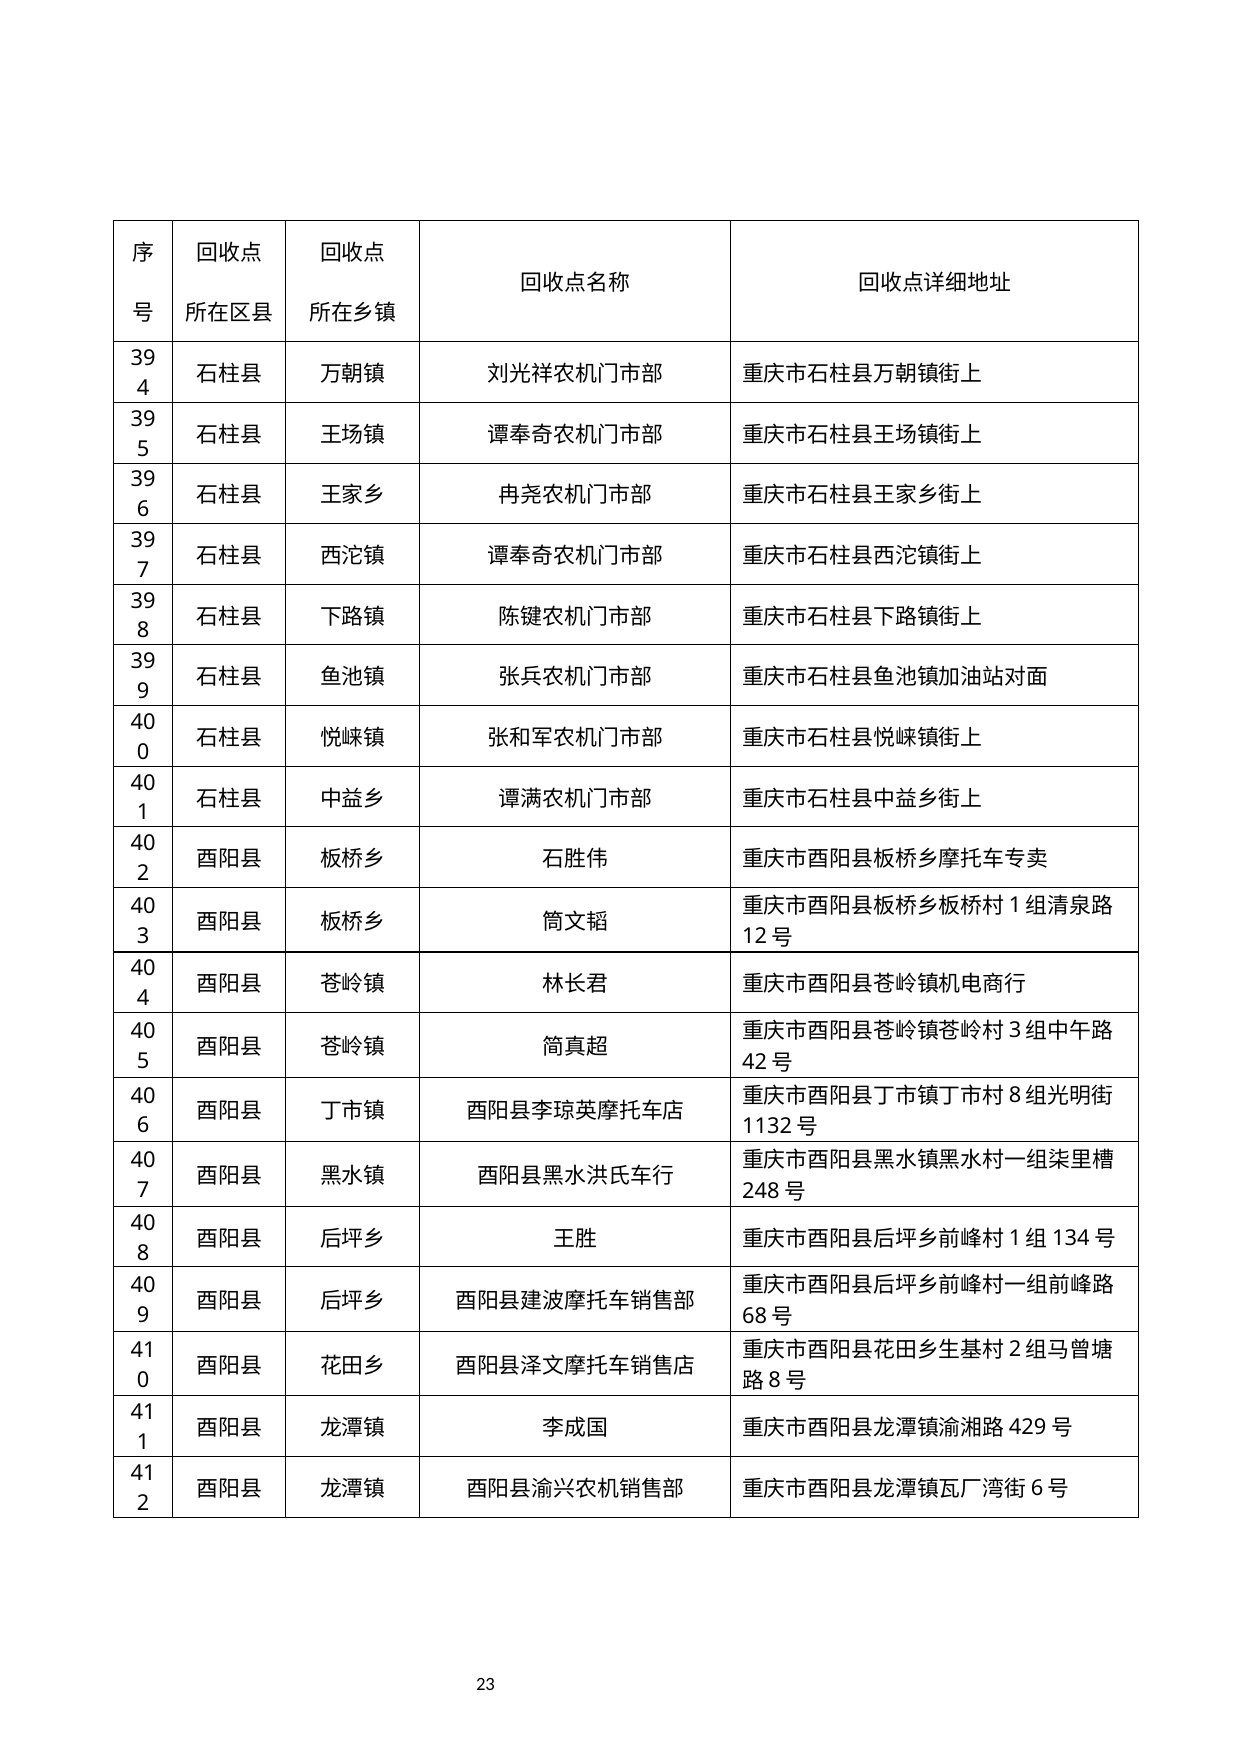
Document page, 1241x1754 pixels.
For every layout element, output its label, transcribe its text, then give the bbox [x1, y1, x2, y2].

table_cell 石柱县 [173, 706, 285, 766]
table_cell 重庆市酉阳县黑水镇黑水村一组柒里槽248号 [731, 1142, 1138, 1206]
table_cell 石柱县 [173, 342, 285, 402]
table_cell 394 [114, 342, 172, 402]
table_cell 下路镇 [286, 585, 419, 644]
table_cell 石柱县 [173, 645, 285, 705]
table_cell 王家乡 [286, 464, 419, 523]
table_cell 酉阳县 [173, 1457, 285, 1517]
table_cell 重庆市酉阳县龙潭镇渝湘路429号 [731, 1396, 1138, 1456]
table_cell 396 [114, 464, 172, 523]
table_cell 万朝镇 [286, 342, 419, 402]
table_cell 酉阳县 [173, 827, 285, 887]
table_cell 张兵农机门市部 [420, 645, 730, 705]
table_cell 重庆市石柱县中益乡街上 [731, 767, 1138, 826]
table_cell 酉阳县 [173, 888, 285, 951]
table_cell 后坪乡 [286, 1267, 419, 1331]
table_cell 板桥乡 [286, 827, 419, 887]
table_cell 411 [114, 1396, 172, 1456]
table_cell 重庆市酉阳县后坪乡前峰村1组134号 [731, 1207, 1138, 1266]
table_header 回收点 所在区县 [173, 221, 285, 341]
table_cell 重庆市石柱县鱼池镇加油站对面 [731, 645, 1138, 705]
table_cell 王胜 [420, 1207, 730, 1266]
table_cell 酉阳县 [173, 1396, 285, 1456]
table_cell 苍岭镇 [286, 953, 419, 1012]
table_cell 重庆市酉阳县龙潭镇瓦厂湾街6号 [731, 1457, 1138, 1517]
table_cell 409 [114, 1267, 172, 1331]
table_header 回收点详细地址 [731, 221, 1138, 341]
table_cell 陈键农机门市部 [420, 585, 730, 644]
table_cell 石胜伟 [420, 827, 730, 887]
table_cell 酉阳县渝兴农机销售部 [420, 1457, 730, 1517]
table_cell 筒文韬 [420, 888, 730, 951]
table_cell 石柱县 [173, 403, 285, 462]
table_cell 重庆市石柱县王场镇街上 [731, 403, 1138, 462]
table_cell 刘光祥农机门市部 [420, 342, 730, 402]
table_cell 石柱县 [173, 524, 285, 584]
table_cell 398 [114, 585, 172, 644]
table_cell 404 [114, 953, 172, 1012]
table_cell 401 [114, 767, 172, 826]
table_cell 重庆市石柱县万朝镇街上 [731, 342, 1138, 402]
table_cell 苍岭镇 [286, 1013, 419, 1077]
table_header 序号 [114, 221, 172, 341]
table_cell 谭奉奇农机门市部 [420, 403, 730, 462]
table_cell 酉阳县 [173, 1142, 285, 1206]
table_cell 400 [114, 706, 172, 766]
table_cell 重庆市石柱县悦崃镇街上 [731, 706, 1138, 766]
table_cell 412 [114, 1457, 172, 1517]
table_cell 重庆市酉阳县丁市镇丁市村8组光明街1132号 [731, 1078, 1138, 1141]
table_cell 酉阳县建波摩托车销售部 [420, 1267, 730, 1331]
table_cell 397 [114, 524, 172, 584]
table_cell 鱼池镇 [286, 645, 419, 705]
table_cell 酉阳县 [173, 1332, 285, 1395]
table_cell 中益乡 [286, 767, 419, 826]
table_cell 重庆市酉阳县板桥乡摩托车专卖 [731, 827, 1138, 887]
table_cell 403 [114, 888, 172, 951]
table_cell 408 [114, 1207, 172, 1266]
table_cell 石柱县 [173, 585, 285, 644]
table_cell 405 [114, 1013, 172, 1077]
table_cell 重庆市酉阳县花田乡生基村2组马曾塘路8号 [731, 1332, 1138, 1395]
table_cell 西沱镇 [286, 524, 419, 584]
table_cell 李成国 [420, 1396, 730, 1456]
table_cell 黑水镇 [286, 1142, 419, 1206]
table_cell 酉阳县 [173, 953, 285, 1012]
table_cell 重庆市石柱县下路镇街上 [731, 585, 1138, 644]
table_cell 407 [114, 1142, 172, 1206]
table_cell 谭奉奇农机门市部 [420, 524, 730, 584]
table_header 回收点 所在乡镇 [286, 221, 419, 341]
table_cell 重庆市酉阳县板桥乡板桥村1组清泉路12号 [731, 888, 1138, 951]
table_cell 酉阳县 [173, 1267, 285, 1331]
table_cell 石柱县 [173, 767, 285, 826]
table_cell 410 [114, 1332, 172, 1395]
table_cell 406 [114, 1078, 172, 1141]
table_cell 龙潭镇 [286, 1396, 419, 1456]
table_cell 酉阳县黑水洪氏车行 [420, 1142, 730, 1206]
table_cell 林长君 [420, 953, 730, 1012]
table_cell 冉尧农机门市部 [420, 464, 730, 523]
table_cell 丁市镇 [286, 1078, 419, 1141]
table_cell 重庆市石柱县西沱镇街上 [731, 524, 1138, 584]
table_cell 张和军农机门市部 [420, 706, 730, 766]
table_cell 板桥乡 [286, 888, 419, 951]
table_cell 谭满农机门市部 [420, 767, 730, 826]
table_cell 酉阳县李琼英摩托车店 [420, 1078, 730, 1141]
table_cell 简真超 [420, 1013, 730, 1077]
table_cell 悦崃镇 [286, 706, 419, 766]
table_cell 399 [114, 645, 172, 705]
table_cell 重庆市酉阳县后坪乡前峰村一组前峰路68号 [731, 1267, 1138, 1331]
table_cell 酉阳县泽文摩托车销售店 [420, 1332, 730, 1395]
table_cell 花田乡 [286, 1332, 419, 1395]
table_header 回收点名称 [420, 221, 730, 341]
table_cell 石柱县 [173, 464, 285, 523]
table_cell 酉阳县 [173, 1207, 285, 1266]
table_cell 龙潭镇 [286, 1457, 419, 1517]
table_cell 酉阳县 [173, 1078, 285, 1141]
table_cell 重庆市酉阳县苍岭镇苍岭村3组中午路42号 [731, 1013, 1138, 1077]
table_cell 王场镇 [286, 403, 419, 462]
table_cell 后坪乡 [286, 1207, 419, 1266]
table_cell 酉阳县 [173, 1013, 285, 1077]
table_cell 重庆市石柱县王家乡街上 [731, 464, 1138, 523]
table_cell 重庆市酉阳县苍岭镇机电商行 [731, 953, 1138, 1012]
table_cell 402 [114, 827, 172, 887]
table_cell 395 [114, 403, 172, 462]
